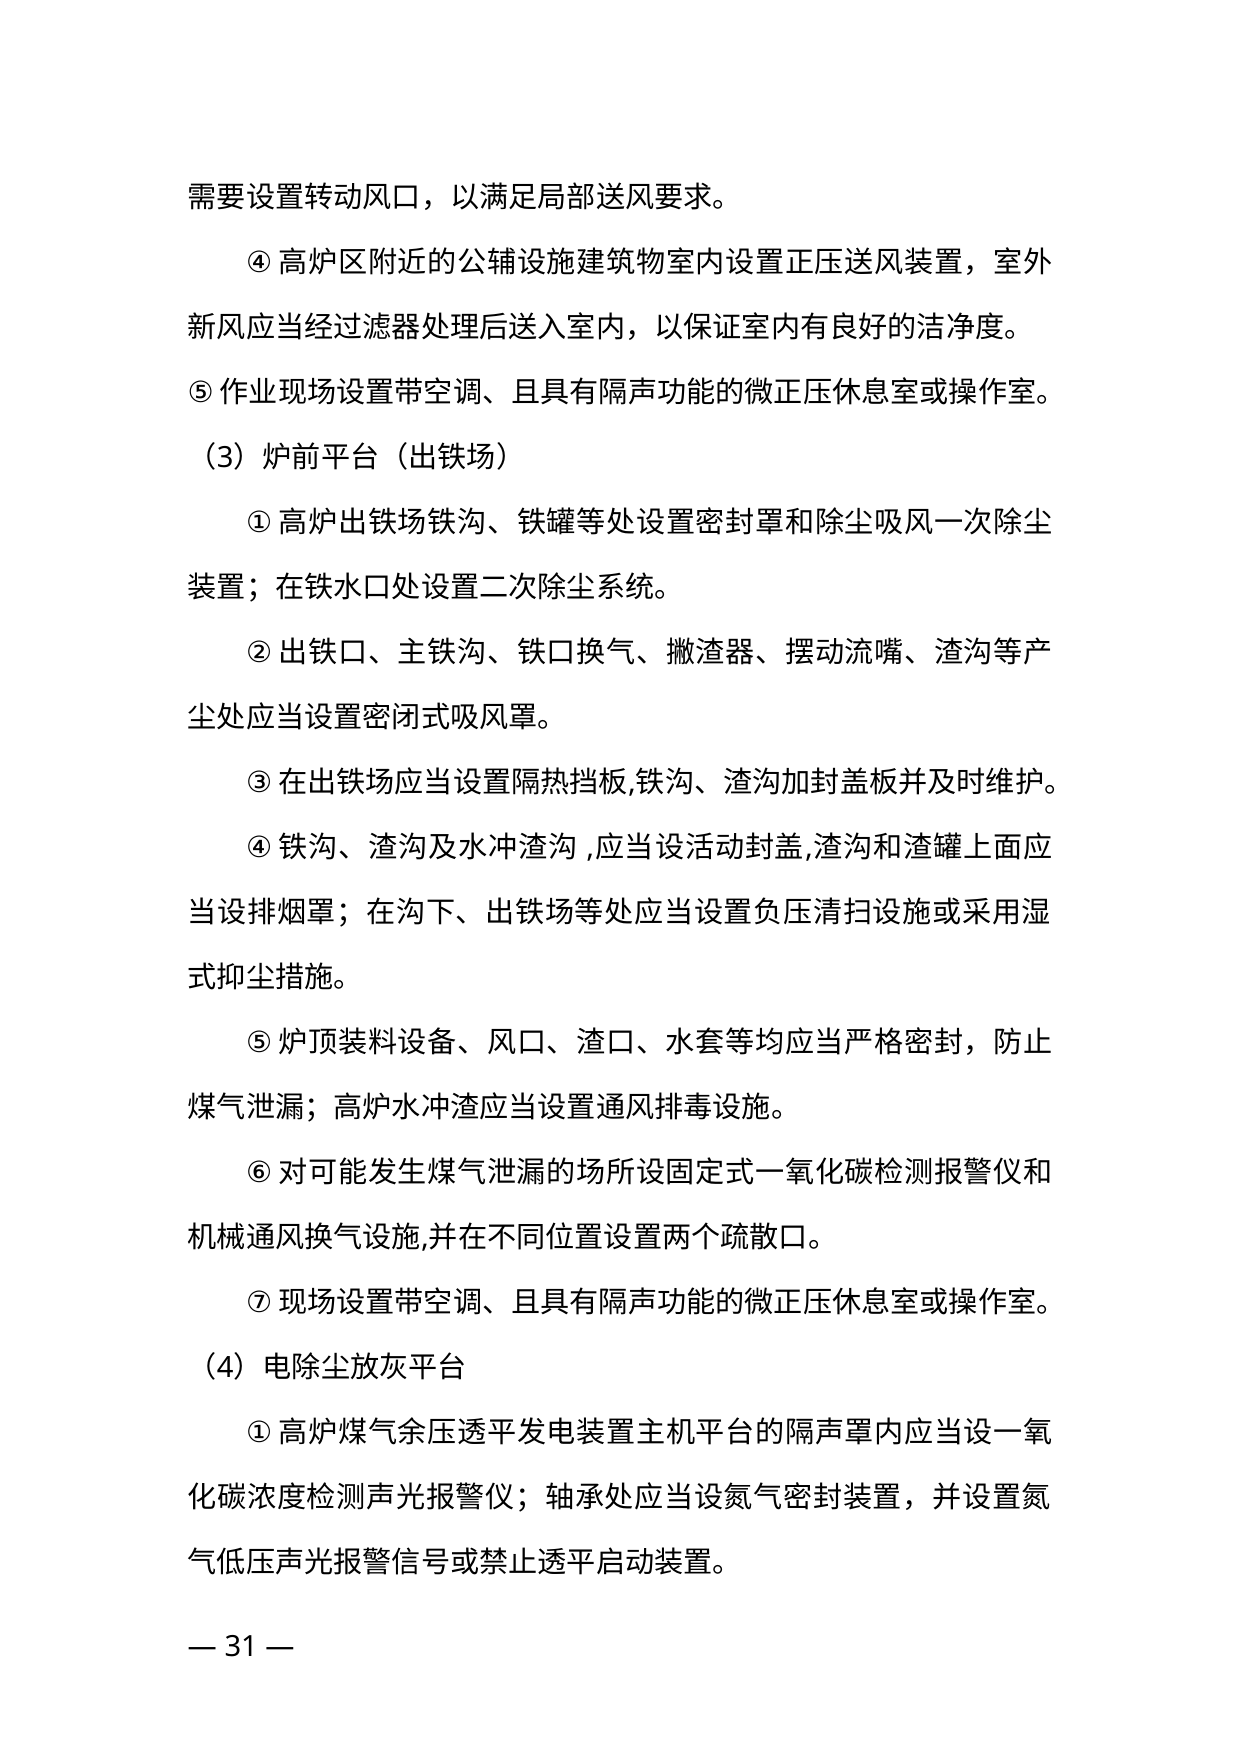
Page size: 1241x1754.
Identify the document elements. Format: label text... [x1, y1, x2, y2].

text （3）炉前平台（出铁场） [187, 422, 1053, 487]
text ④铁沟、渣沟及水冲渣沟 ,应当设活动封盖,渣沟和渣罐上面应当设排烟罩；在沟下、出铁场等处应当设置负压清扫设施或采用湿式抑尘措施。 [187, 812, 1053, 1007]
text ①高炉煤气余压透平发电装置主机平台的隔声罩内应当设一氧化碳浓度检测声光报警仪；轴承处应当设氮气密封装置，并设置氮气低压声光报警信号或禁止透平启动装置。 [187, 1397, 1053, 1592]
text ③在出铁场应当设置隔热挡板,铁沟、渣沟加封盖板并及时维护。 [187, 747, 1053, 812]
text ①高炉出铁场铁沟、铁罐等处设置密封罩和除尘吸风一次除尘装置；在铁水口处设置二次除尘系统。 [187, 487, 1053, 617]
text ⑥对可能发生煤气泄漏的场所设固定式一氧化碳检测报警仪和机械通风换气设施,并在不同位置设置两个疏散口。 [187, 1137, 1053, 1267]
text ⑦现场设置带空调、且具有隔声功能的微正压休息室或操作室。 [187, 1267, 1053, 1332]
text ⑤炉顶装料设备、风口、渣口、水套等均应当严格密封，防止煤气泄漏；高炉水冲渣应当设置通风排毒设施。 [187, 1007, 1053, 1137]
text （4）电除尘放灰平台 [187, 1332, 1053, 1397]
text ②出铁口、主铁沟、铁口换气、撇渣器、摆动流嘴、渣沟等产尘处应当设置密闭式吸风罩。 [187, 617, 1053, 747]
text ⑤作业现场设置带空调、且具有隔声功能的微正压休息室或操作室。 [187, 357, 1053, 422]
text ④高炉区附近的公辅设施建筑物室内设置正压送风装置，室外新风应当经过滤器处理后送入室内，以保证室内有良好的洁净度。 [187, 227, 1053, 357]
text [187, 162, 1053, 227]
